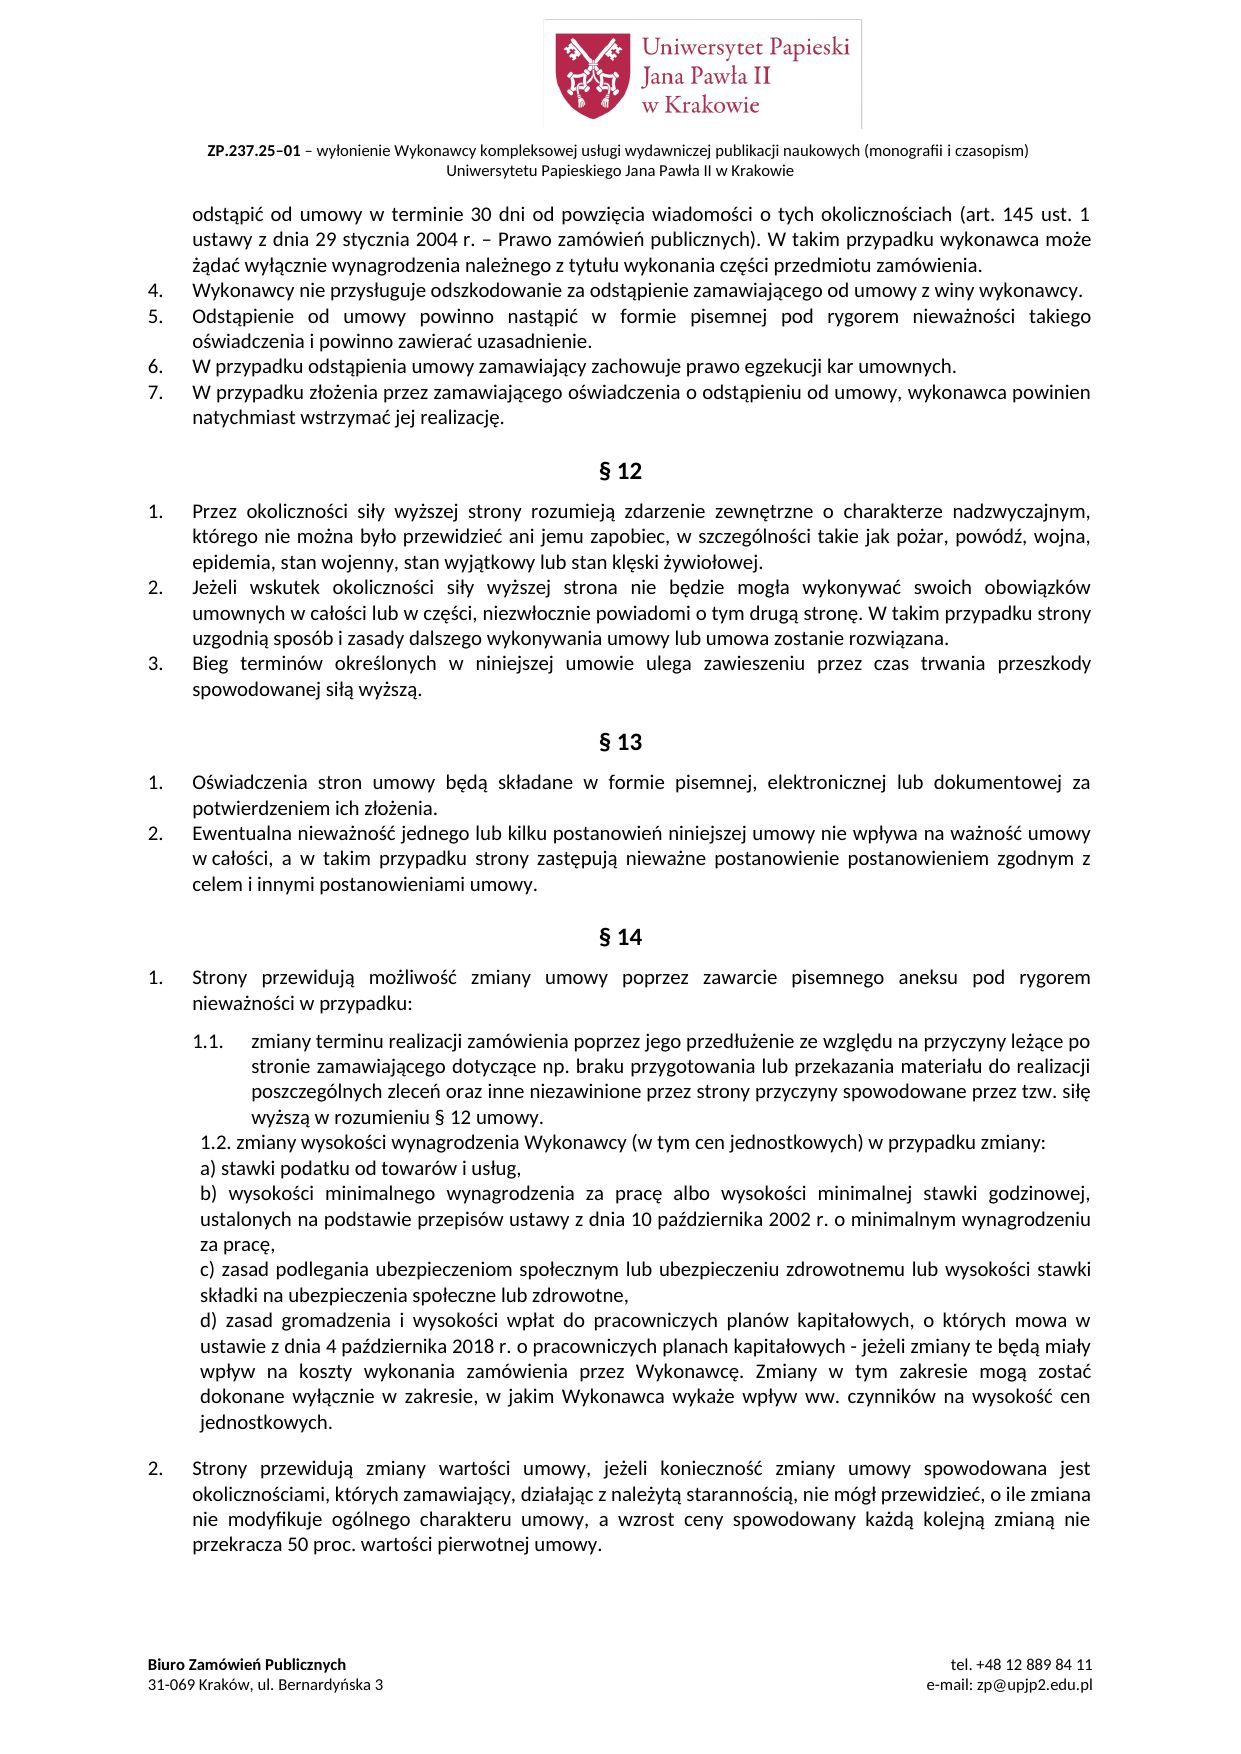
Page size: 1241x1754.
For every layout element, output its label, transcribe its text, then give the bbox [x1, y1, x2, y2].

list d) zasad gromadzenia i wysokości wpłat do pracowniczych planów kapitałowych, o których mowa w ustawie z dnia 4 października 2018 r. o pracowniczych planach kapitałowych - jeżeli zmiany te będą miały wpływ na koszty wykonania zamówienia przez Wykonawcę. Zmiany w tym zakresie mogą zostać dokonane wyłącznie w zakresie, w jakim Wykonawca wykaże wpływ ww. czynników na wysokość cen jednostkowych. [200, 1307, 1092, 1434]
list 2. Ewentualna nieważność jednego lub kilku postanowień niniejszej umowy nie wpływa na ważność umowy w całości, a w takim przypadku strony zastępują nieważne postanowienie postanowieniem zgodnym z celem i innymi postanowieniami umowy. [148, 820, 1092, 896]
list a) stawki podatku od towarów i usług, [200, 1155, 1092, 1180]
list b) wysokości minimalnego wynagrodzenia za pracę albo wysokości minimalnej stawki godzinowej, ustalonych na podstawie przepisów ustawy z dnia 10 października 2002 r. o minimalnym wynagrodzeniu za pracę, [200, 1180, 1092, 1257]
list 2. Strony przewidują zmiany wartości umowy, jeżeli konieczność zmiany umowy spowodowana jest okolicznościami, których zamawiający, działając z należytą starannością, nie mógł przewidzieć, o ile zmiana nie modyfikuje ogólnego charakteru umowy, a wzrost ceny spowodowany każdą kolejną zmianą nie przekracza 50 proc. wartości pierwotnej umowy. [148, 1455, 1092, 1557]
list 2. Jeżeli wskutek okoliczności siły wyższej strona nie będzie mogła wykonywać swoich obowiązków umownych w całości lub w części, niezwłocznie powiadomi o tym drugą stronę. W takim przypadku strony uzgodnią sposób i zasady dalszego wykonywania umowy lub umowa zostanie rozwiązana. [148, 574, 1092, 651]
list 5. Odstąpienie od umowy powinno nastąpić w formie pisemnej pod rygorem nieważności takiego oświadczenia i powinno zawierać uzasadnienie. [148, 303, 1092, 354]
subtitle § 13 [148, 726, 1092, 757]
list 1.2. zmiany wysokości wynagrodzenia Wykonawcy (w tym cen jednostkowych) w przypadku zmiany: [200, 1129, 1092, 1155]
list 6. W przypadku odstąpienia umowy zamawiający zachowuje prawo egzekucji kar umownych. [148, 354, 1092, 379]
list 1. Oświadczenia stron umowy będą składane w formie pisemnej, elektronicznej lub dokumentowej za potwierdzeniem ich złożenia. [148, 769, 1092, 820]
list 1. Strony przewidują możliwość zmiany umowy poprzez zawarcie pisemnego aneksu pod rygorem nieważności w przypadku: [148, 964, 1092, 1015]
list c) zasad podlegania ubezpieczeniom społecznym lub ubezpieczeniu zdrowotnemu lub wysokości stawki składki na ubezpieczenia społeczne lub zdrowotne, [200, 1257, 1092, 1307]
subtitle § 12 [148, 455, 1092, 486]
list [148, 201, 1092, 277]
list 4. Wykonawcy nie przysługuje odszkodowanie za odstąpienie zamawiającego od umowy z winy wykonawcy. [148, 277, 1092, 303]
list 3. Bieg terminów określonych w niniejszej umowie ulega zawieszeniu przez czas trwania przeszkody spowodowanej siłą wyższą. [148, 651, 1092, 701]
subtitle § 14 [148, 921, 1092, 952]
list 1.1. zmiany terminu realizacji zamówienia poprzez jego przedłużenie ze względu na przyczyny leżące po stronie zamawiającego dotyczące np. braku przygotowania lub przekazania materiału do realizacji poszczególnych zleceń oraz inne niezawinione przez strony przyczyny spowodowane przez tzw. siłę wyższą w rozumieniu § 12 umowy. [192, 1028, 1092, 1129]
list 1. Przez okoliczności siły wyższej strony rozumieją zdarzenie zewnętrzne o charakterze nadzwyczajnym, którego nie można było przewidzieć ani jemu zapobiec, w szczególności takie jak pożar, powódź, wojna, epidemia, stan wojenny, stan wyjątkowy lub stan klęski żywiołowej. [148, 498, 1092, 574]
list 7. W przypadku złożenia przez zamawiającego oświadczenia o odstąpieniu od umowy, wykonawca powinien natychmiast wstrzymać jej realizację. [148, 379, 1092, 430]
